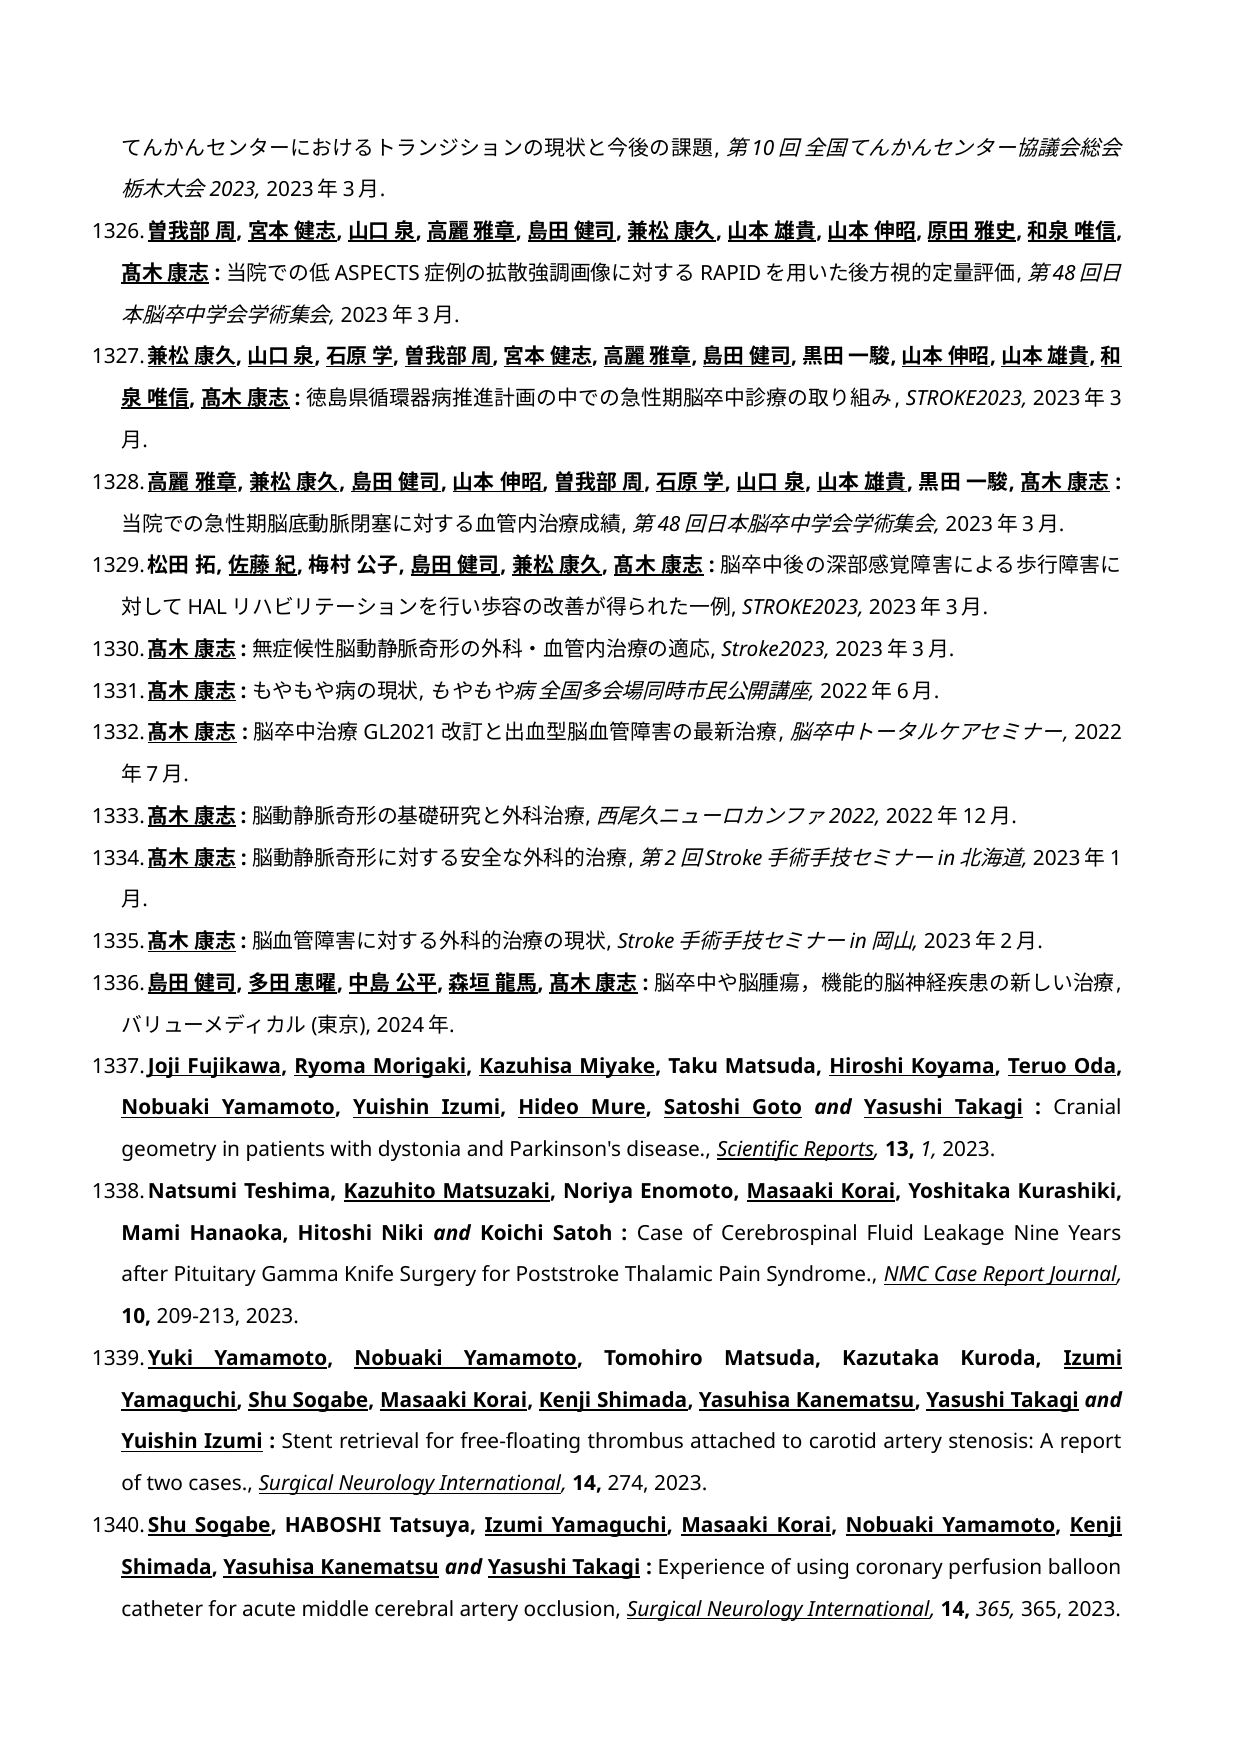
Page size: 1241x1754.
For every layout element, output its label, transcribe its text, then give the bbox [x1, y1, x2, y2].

list Shu Sogabe, HABOSHI Tatsuya, Izumi Yamaguchi, Masaaki Korai, Nobuaki Yamamoto, Kenji Shimada, Yasuhisa Kanematsu and Yasushi Takagi : Experience of using coronary perfusion balloon catheter for acute middle cerebral artery occlusion, Surgical Neurology International, 14, 365, 365, 2023. [92, 1503, 1122, 1629]
list Joji Fujikawa, Ryoma Morigaki, Kazuhisa Miyake, Taku Matsuda, Hiroshi Koyama, Teruo Oda, Nobuaki Yamamoto, Yuishin Izumi, Hideo Mure, Satoshi Goto and Yasushi Takagi : Cranial geometry in patients with dystonia and Parkinson's disease., Scientific Reports, 13, 1, 2023. [92, 1044, 1122, 1169]
list 高麗 雅章, 兼松 康久, 島田 健司, 山本 伸昭, 曽我部 周, 石原 学, 山口 泉, 山本 雄貴, 黒田 一駿, 髙木 康志 : 当院での急性期脳底動脈閉塞に対する血管内治療成績, 第48回日本脳卒中学会学術集会, 2023年3月. [92, 459, 1122, 543]
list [92, 125, 1122, 209]
list 島田 健司, 多田 恵曜, 中島 公平, 森垣 龍馬, 髙木 康志 : 脳卒中や脳腫瘍，機能的脳神経疾患の新しい治療, バリューメディカル (東京), 2024年. [92, 961, 1122, 1044]
list 松田 拓, 佐藤 紀, 梅村 公子, 島田 健司, 兼松 康久, 髙木 康志 : 脳卒中後の深部感覚障害による歩行障害に対してHALリハビリテーションを行い歩容の改善が得られた一例, STROKE2023, 2023年3月. [92, 543, 1122, 626]
list 髙木 康志 : 無症候性脳動静脈奇形の外科・血管内治療の適応, Stroke2023, 2023年3月. [92, 626, 1122, 668]
list 曽我部 周, 宮本 健志, 山口 泉, 高麗 雅章, 島田 健司, 兼松 康久, 山本 雄貴, 山本 伸昭, 原田 雅史, 和泉 唯信, 髙木 康志 : 当院での低ASPECTS症例の拡散強調画像に対するRAPIDを用いた後方視的定量評価, 第48回日本脳卒中学会学術集会, 2023年3月. [92, 209, 1122, 334]
list 髙木 康志 : 脳卒中治療GL2021改訂と出血型脳血管障害の最新治療, 脳卒中トータルケアセミナー, 2022年7月. [92, 710, 1122, 793]
list 髙木 康志 : 脳血管障害に対する外科的治療の現状, Stroke手術手技セミナーin岡山, 2023年2月. [92, 919, 1122, 961]
list 兼松 康久, 山口 泉, 石原 学, 曽我部 周, 宮本 健志, 高麗 雅章, 島田 健司, 黒田 一駿, 山本 伸昭, 山本 雄貴, 和泉 唯信, 髙木 康志 : 徳島県循環器病推進計画の中での急性期脳卒中診療の取り組み, STROKE2023, 2023年3月. [92, 334, 1122, 459]
list 髙木 康志 : 脳動静脈奇形の基礎研究と外科治療, 西尾久ニューロカンファ2022, 2022年12月. [92, 793, 1122, 835]
list Natsumi Teshima, Kazuhito Matsuzaki, Noriya Enomoto, Masaaki Korai, Yoshitaka Kurashiki, Mami Hanaoka, Hitoshi Niki and Koichi Satoh : Case of Cerebrospinal Fluid Leakage Nine Years after Pituitary Gamma Knife Surgery for Poststroke Thalamic Pain Syndrome., NMC Case Report Journal, 10, 209-213, 2023. [92, 1169, 1122, 1336]
list 髙木 康志 : もやもや病の現状, もやもや病 全国多会場同時市民公開講座, 2022年6月. [92, 668, 1122, 710]
list 髙木 康志 : 脳動静脈奇形に対する安全な外科的治療, 第2回Stroke手術手技セミナーin北海道, 2023年1月. [92, 835, 1122, 919]
list Yuki Yamamoto, Nobuaki Yamamoto, Tomohiro Matsuda, Kazutaka Kuroda, Izumi Yamaguchi, Shu Sogabe, Masaaki Korai, Kenji Shimada, Yasuhisa Kanematsu, Yasushi Takagi and Yuishin Izumi : Stent retrieval for free-floating thrombus attached to carotid artery stenosis: A report of two cases., Surgical Neurology International, 14, 274, 2023. [92, 1336, 1122, 1503]
